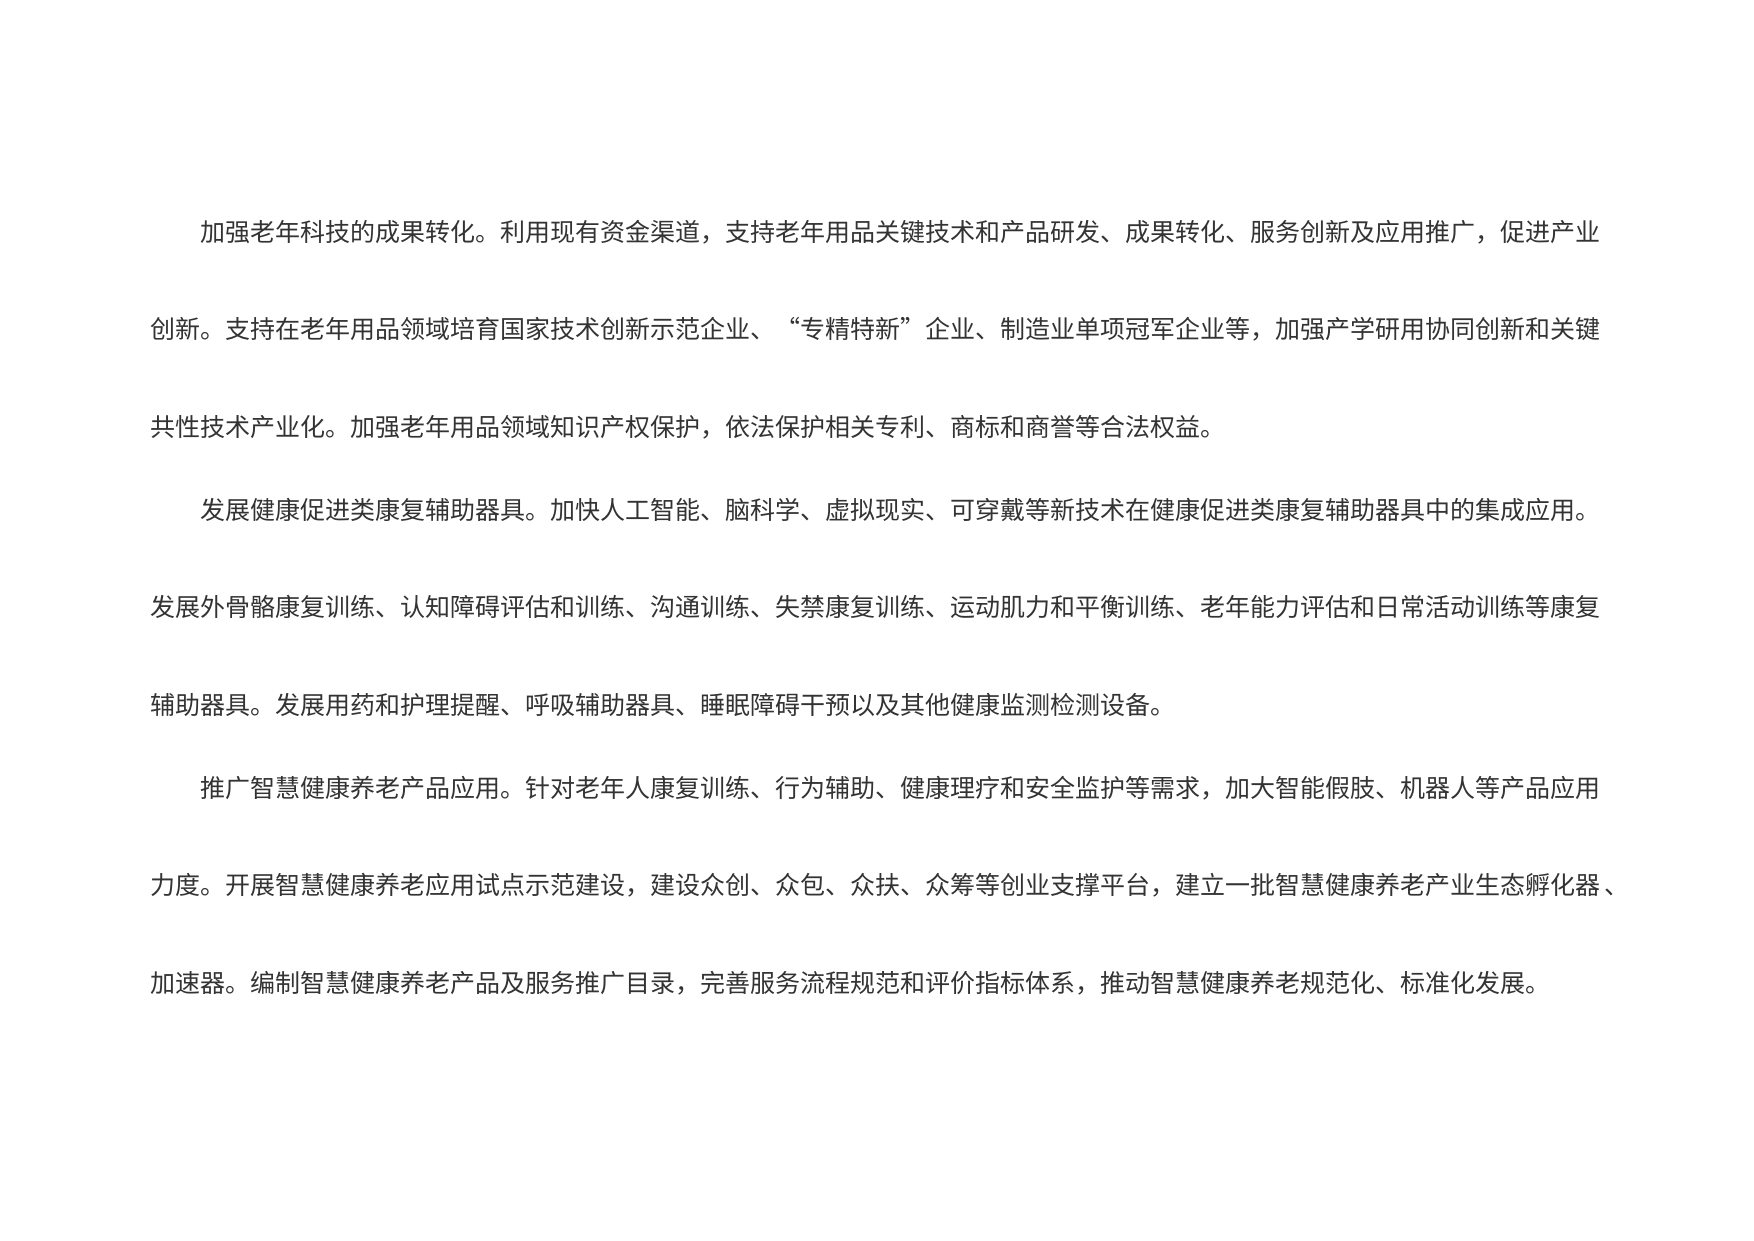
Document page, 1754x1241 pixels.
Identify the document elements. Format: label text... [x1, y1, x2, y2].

text 推广智慧健康养老产品应用。针对老年人康复训练、行为辅助、健康理疗和安全监护等需求，加大智能假肢、机器人等产品应用力度。开展智慧健康养老应用试点示范建设，建设众创、众包、众扶、众筹等创业支撑平台，建立一批智慧健康养老产业生态孵化器、加速器。编制智慧健康养老产品及服务推广目录，完善服务流程规范和评价指标体系，推动智慧健康养老规范化、标准化发展。 [150, 754, 1604, 1014]
text 加强老年科技的成果转化。利用现有资金渠道，支持老年用品关键技术和产品研发、成果转化、服务创新及应用推广，促进产业创新。支持在老年用品领域培育国家技术创新示范企业、“专精特新”企业、制造业单项冠军企业等，加强产学研用协同创新和关键共性技术产业化。加强老年用品领域知识产权保护，依法保护相关专利、商标和商誉等合法权益。 [150, 198, 1604, 458]
text 发展健康促进类康复辅助器具。加快人工智能、脑科学、虚拟现实、可穿戴等新技术在健康促进类康复辅助器具中的集成应用。发展外骨骼康复训练、认知障碍评估和训练、沟通训练、失禁康复训练、运动肌力和平衡训练、老年能力评估和日常活动训练等康复辅助器具。发展用药和护理提醒、呼吸辅助器具、睡眠障碍干预以及其他健康监测检测设备。 [150, 476, 1604, 736]
